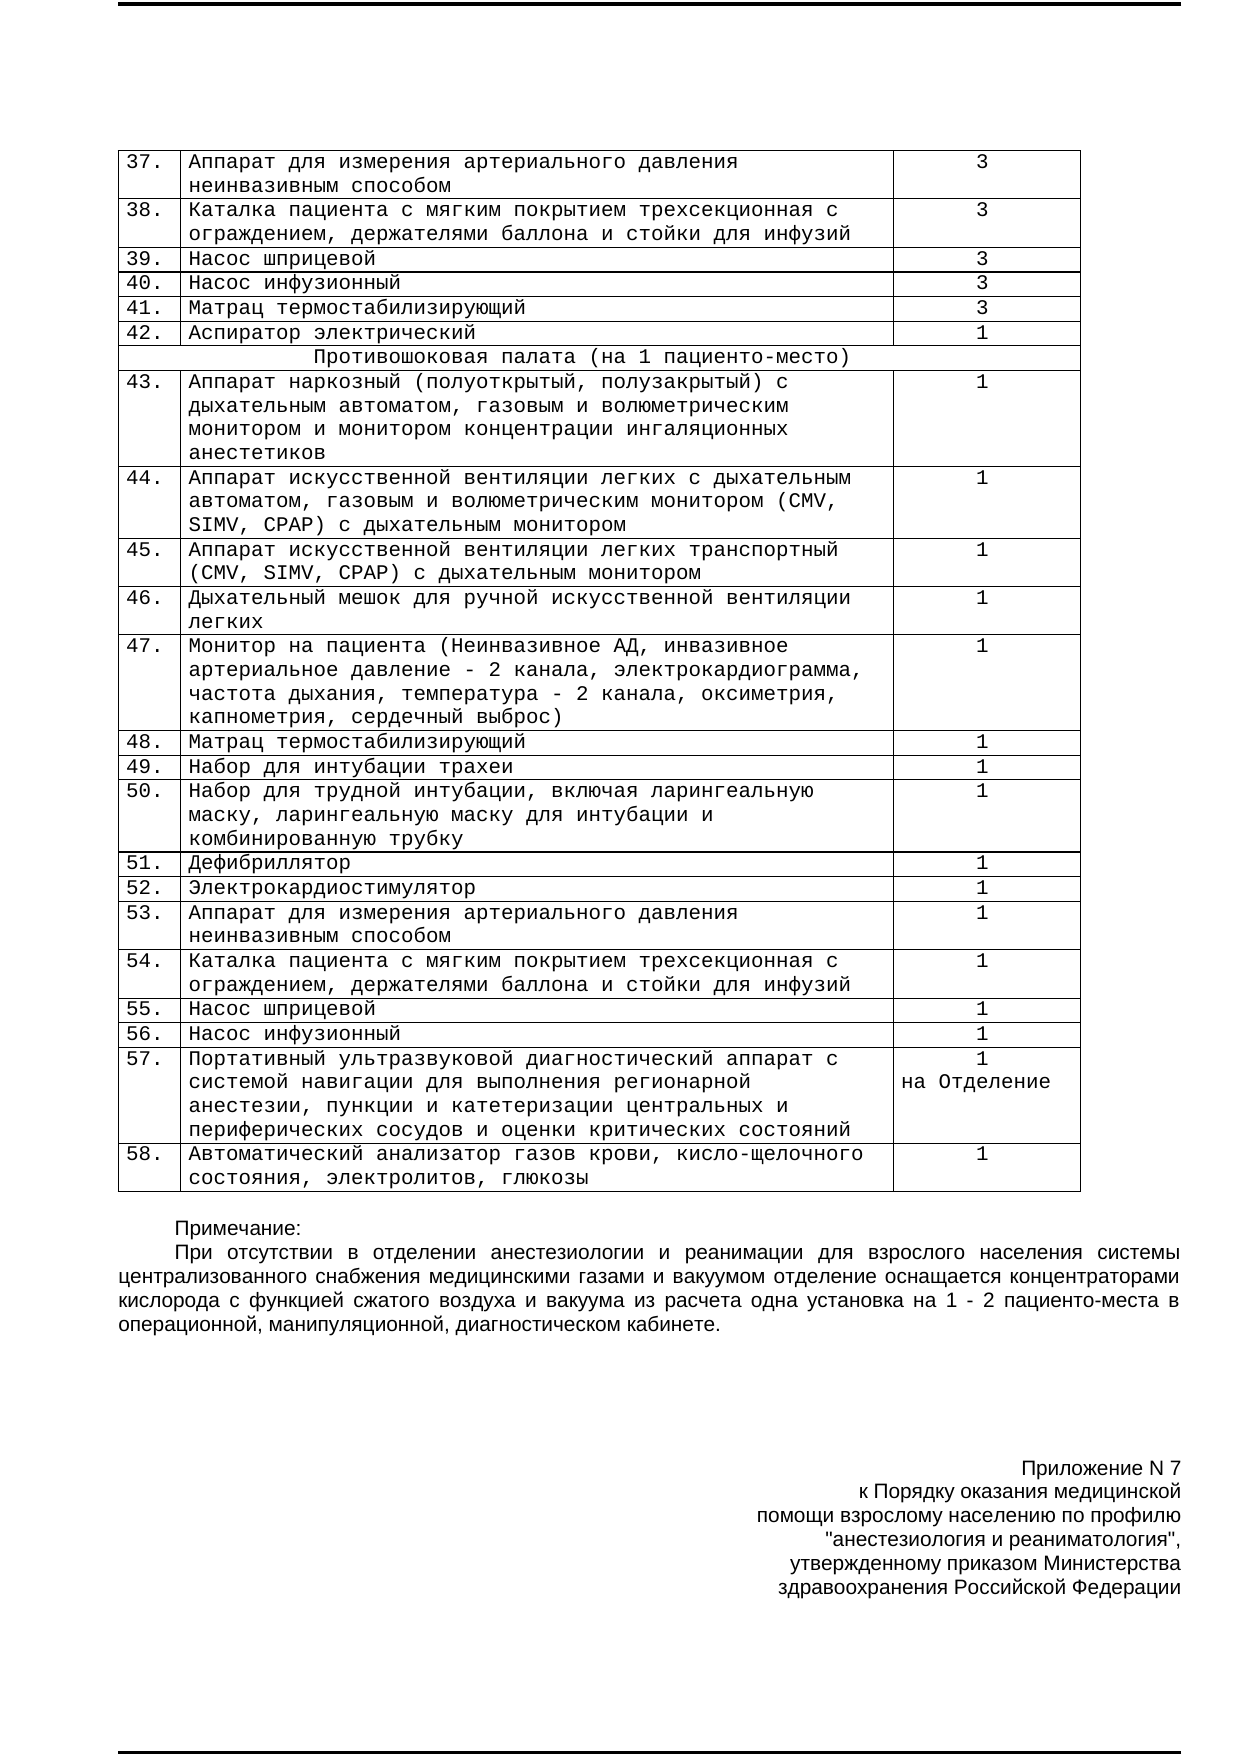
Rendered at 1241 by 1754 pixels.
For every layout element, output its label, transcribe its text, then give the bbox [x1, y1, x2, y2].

table_cell 1 [894, 950, 1080, 997]
table_cell Электрокардиостимулятор [181, 877, 893, 901]
table_cell 47. [119, 635, 180, 730]
table_cell Портативный ультразвуковой диагностический аппарат с системой навигации для выполнения регионарной анестезии, пункции и катетеризации центральных и периферических сосудов и оценки критических состояний [181, 1048, 893, 1142]
table_cell 39. [119, 248, 180, 271]
table_cell 1 [894, 902, 1080, 949]
table_cell Противошоковая палата (на 1 пациенто-место) [119, 346, 1080, 370]
table_cell 3 [894, 273, 1080, 296]
table_cell Дыхательный мешок для ручной искусственной вентиляции легких [181, 587, 893, 634]
table_cell 1 [894, 999, 1080, 1022]
table_cell 41. [119, 297, 180, 321]
text к Порядку оказания медицинской [118, 1479, 1181, 1503]
table_cell Матрац термостабилизирующий [181, 731, 893, 755]
table_cell 1 на Отделение [894, 1048, 1080, 1142]
table_cell Монитор на пациента (Неинвазивное АД, инвазивное артериальное давление - 2 канала, электрокардиограмма, частота дыхания, температура - 2 канала, оксиметрия, капнометрия, сердечный выброс) [181, 635, 893, 730]
table_cell 49. [119, 756, 180, 779]
table_cell 1 [894, 539, 1080, 586]
table_cell 1 [894, 731, 1080, 755]
text здравоохранения Российской Федерации [118, 1575, 1181, 1599]
table_cell 1 [894, 756, 1080, 779]
table_cell Насос инфузионный [181, 273, 893, 296]
table_cell 54. [119, 950, 180, 997]
table_cell 38. [119, 199, 180, 247]
table_cell 3 [894, 151, 1080, 198]
table_cell 1 [894, 322, 1080, 345]
table_cell 45. [119, 539, 180, 586]
table_cell Дефибриллятор [181, 853, 893, 876]
table_cell Насос шприцевой [181, 999, 893, 1022]
table_cell Насос шприцевой [181, 248, 893, 271]
table_cell Набор для трудной интубации, включая ларингеальную маску, ларингеальную маску для интубации и комбинированную трубку [181, 780, 893, 851]
text помощи взрослому населению по профилю [118, 1503, 1181, 1527]
table_cell Аппарат искусственной вентиляции легких транспортный (CMV, SIMV, CPAP) с дыхательным монитором [181, 539, 893, 586]
text При отсутствии в отделении анестезиологии и реанимации для взрослого населения системы централизованного снабжения медицинскими газами и вакуумом отделение оснащается концентраторами кислорода с функцией сжатого воздуха и вакуума из расчета одна установка на 1 - 2 пациенто-места в операционной, манипуляционной, диагностическом кабинете. [118, 1240, 1181, 1336]
table_cell 3 [894, 199, 1080, 247]
table_cell 50. [119, 780, 180, 851]
table_cell 53. [119, 902, 180, 949]
table_cell 52. [119, 877, 180, 901]
table_cell 57. [119, 1048, 180, 1142]
table_cell 3 [894, 297, 1080, 321]
table_cell 1 [894, 587, 1080, 634]
table_cell 1 [894, 1023, 1080, 1047]
table_cell 3 [894, 248, 1080, 271]
table_cell 43. [119, 371, 180, 466]
table_cell 44. [119, 467, 180, 538]
table_cell 1 [894, 1144, 1080, 1191]
table_cell 51. [119, 853, 180, 876]
table_cell 58. [119, 1144, 180, 1191]
table_cell Насос инфузионный [181, 1023, 893, 1047]
text утвержденному приказом Министерства [118, 1551, 1181, 1575]
table_cell 1 [894, 853, 1080, 876]
table_cell 1 [894, 467, 1080, 538]
table_cell 42. [119, 322, 180, 345]
table_cell 1 [894, 635, 1080, 730]
text Приложение N 7 [118, 1455, 1181, 1479]
table_cell 46. [119, 587, 180, 634]
table_cell 1 [894, 780, 1080, 851]
table_cell Каталка пациента с мягким покрытием трехсекционная с ограждением, держателями баллона и стойки для инфузий [181, 199, 893, 247]
table_cell Аспиратор электрический [181, 322, 893, 345]
table_cell Аппарат для измерения артериального давления неинвазивным способом [181, 902, 893, 949]
table_cell 55. [119, 999, 180, 1022]
table_cell 40. [119, 273, 180, 296]
table_cell Аппарат искусственной вентиляции легких с дыхательным автоматом, газовым и волюметрическим монитором (CMV, SIMV, CPAP) с дыхательным монитором [181, 467, 893, 538]
text Примечание: [118, 1216, 1181, 1240]
table_cell 56. [119, 1023, 180, 1047]
table_cell 1 [894, 371, 1080, 466]
table_cell Набор для интубации трахеи [181, 756, 893, 779]
table_cell Матрац термостабилизирующий [181, 297, 893, 321]
table_cell 48. [119, 731, 180, 755]
table_cell Каталка пациента с мягким покрытием трехсекционная с ограждением, держателями баллона и стойки для инфузий [181, 950, 893, 997]
table_cell 37. [119, 151, 180, 198]
table_cell Автоматический анализатор газов крови, кисло-щелочного состояния, электролитов, глюкозы [181, 1144, 893, 1191]
table_cell Аппарат для измерения артериального давления неинвазивным способом [181, 151, 893, 198]
text "анестезиология и реаниматология", [118, 1527, 1181, 1551]
table_cell 1 [894, 877, 1080, 901]
table_cell Аппарат наркозный (полуоткрытый, полузакрытый) с дыхательным автоматом, газовым и волюметрическим монитором и монитором концентрации ингаляционных анестетиков [181, 371, 893, 466]
